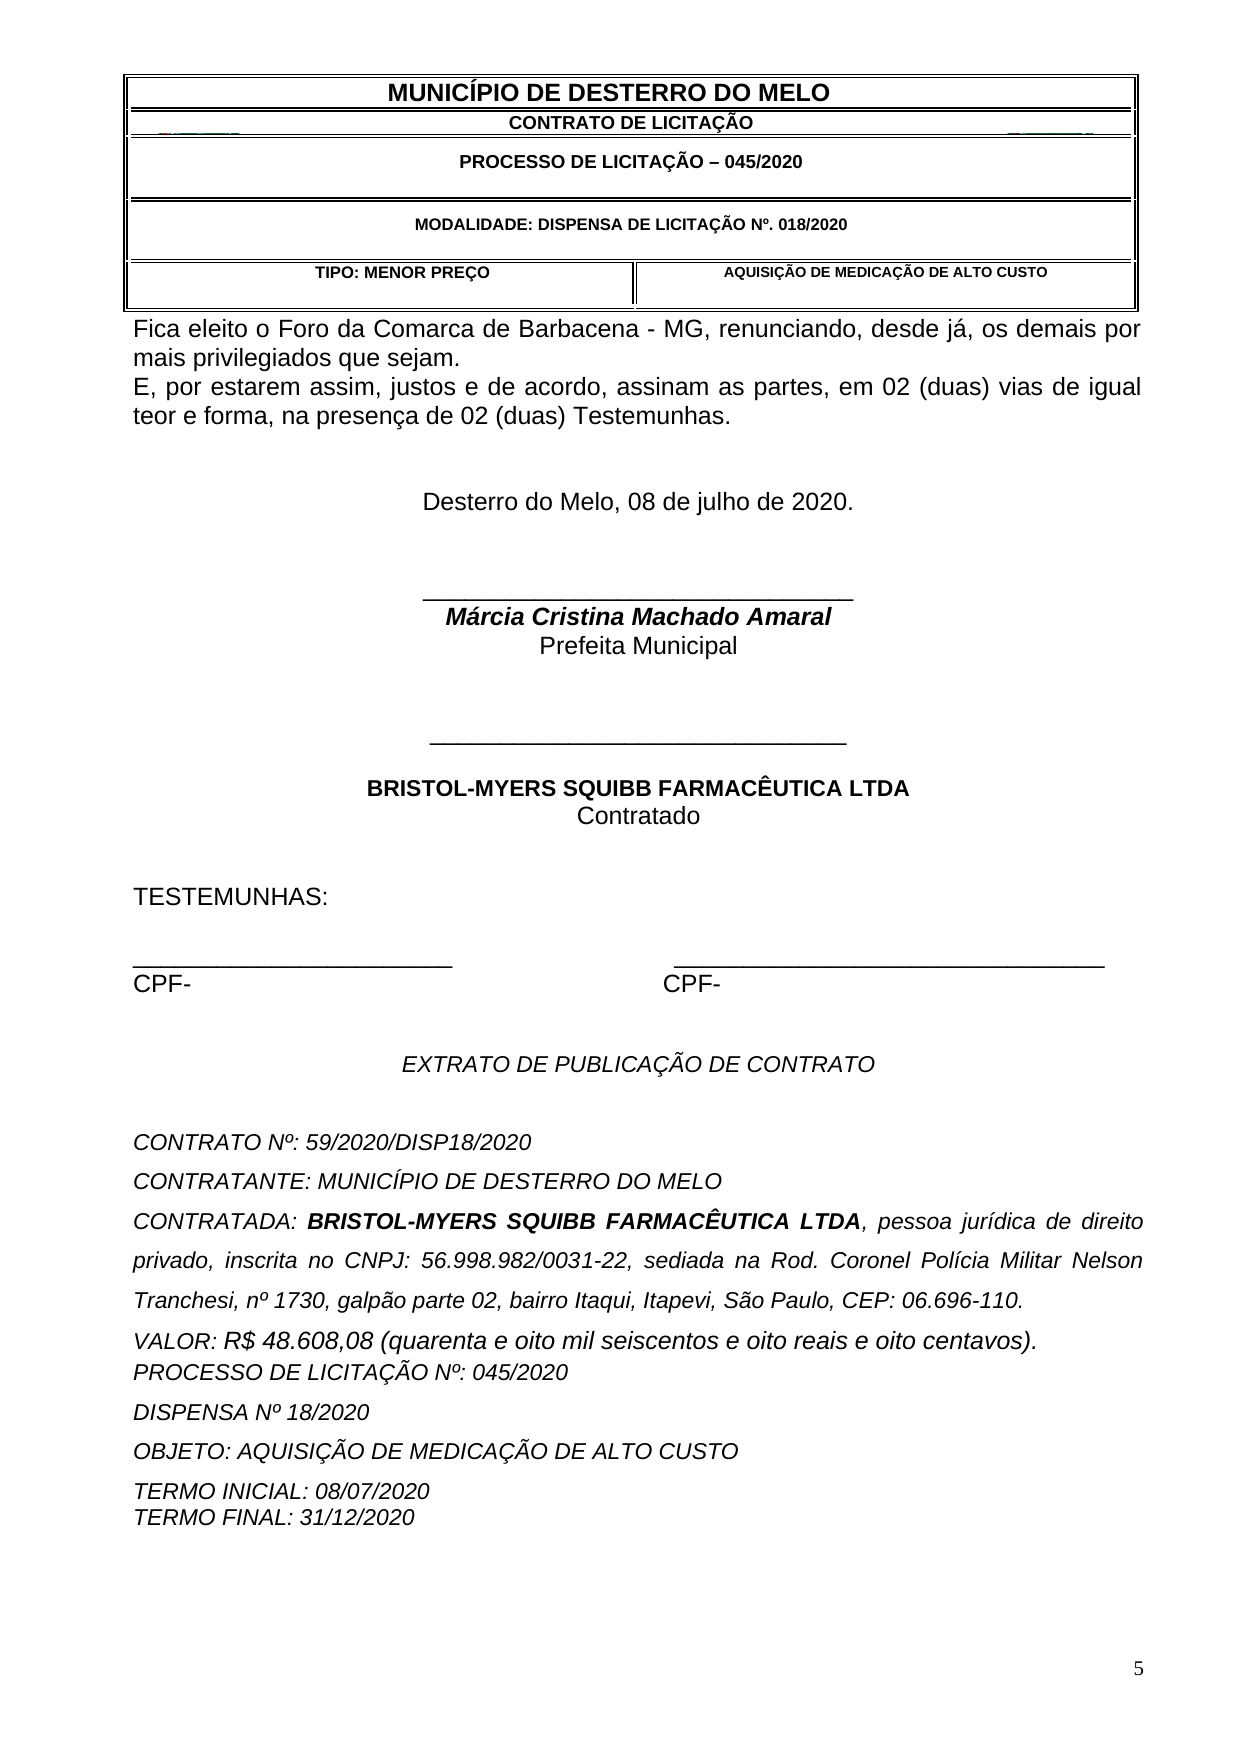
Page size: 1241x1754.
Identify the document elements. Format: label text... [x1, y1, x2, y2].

text _______________________ _______________________________ [133, 940, 1144, 969]
text _______________________________ [133, 573, 1144, 602]
text CONTRATADA: BRISTOL-MYERS SQUIBB FARMACÊUTICA LTDA, pessoa jurídica de direito privado, inscrita no CNPJ: 56.998.982/0031-22, sediada na Rod. Coronel Polícia Militar Nelson Tranchesi, nº 1730, galpão parte 02, bairro Itaqui, Itapevi, São Paulo, CEP: 06.696-110. [133, 1208, 1144, 1313]
text BRISTOL-MYERS SQUIBB FARMACÊUTICA LTDA [133, 774, 1144, 801]
text Contratado [133, 801, 1144, 829]
text OBJETO: AQUISIÇÃO DE MEDICAÇÃO DE ALTO CUSTO [133, 1438, 1144, 1464]
text PROCESSO DE LICITAÇÃO Nº: 045/2020 [133, 1359, 1152, 1386]
text Desterro do Melo, 08 de julho de 2020. [133, 487, 1144, 516]
text CONTRATO Nº: 59/2020/DISP18/2020 [133, 1129, 1144, 1155]
text Fica eleito o Foro da Comarca de Barbacena - MG, renunciando, desde já, os demais por mais privilegiados que sejam. [133, 314, 1144, 372]
text VALOR: R$ 48.608,08 (quarenta e oito mil seiscentos e oito reais e oito centavos). [133, 1326, 1121, 1355]
text TERMO FINAL: 31/12/2020 [133, 1504, 1144, 1530]
text TERMO INICIAL: 08/07/2020 [133, 1478, 1144, 1504]
text ______________________________ [133, 717, 1144, 746]
text E, por estarem assim, justos e de acordo, assinam as partes, em 02 (duas) vias de igual teor e forma, na presença de 02 (duas) Testemunhas. [133, 372, 1144, 429]
text Prefeita Municipal [133, 631, 1144, 659]
text DISPENSA Nº 18/2020 [133, 1399, 1144, 1425]
text CONTRATANTE: MUNICÍPIO DE DESTERRO DO MELO [133, 1168, 1144, 1195]
text EXTRATO DE PUBLICAÇÃO DE CONTRATO [133, 1051, 1144, 1077]
text Márcia Cristina Machado Amaral [133, 602, 1144, 631]
text TESTEMUNHAS: [133, 882, 1144, 911]
text CPF- CPF- [133, 969, 1144, 997]
